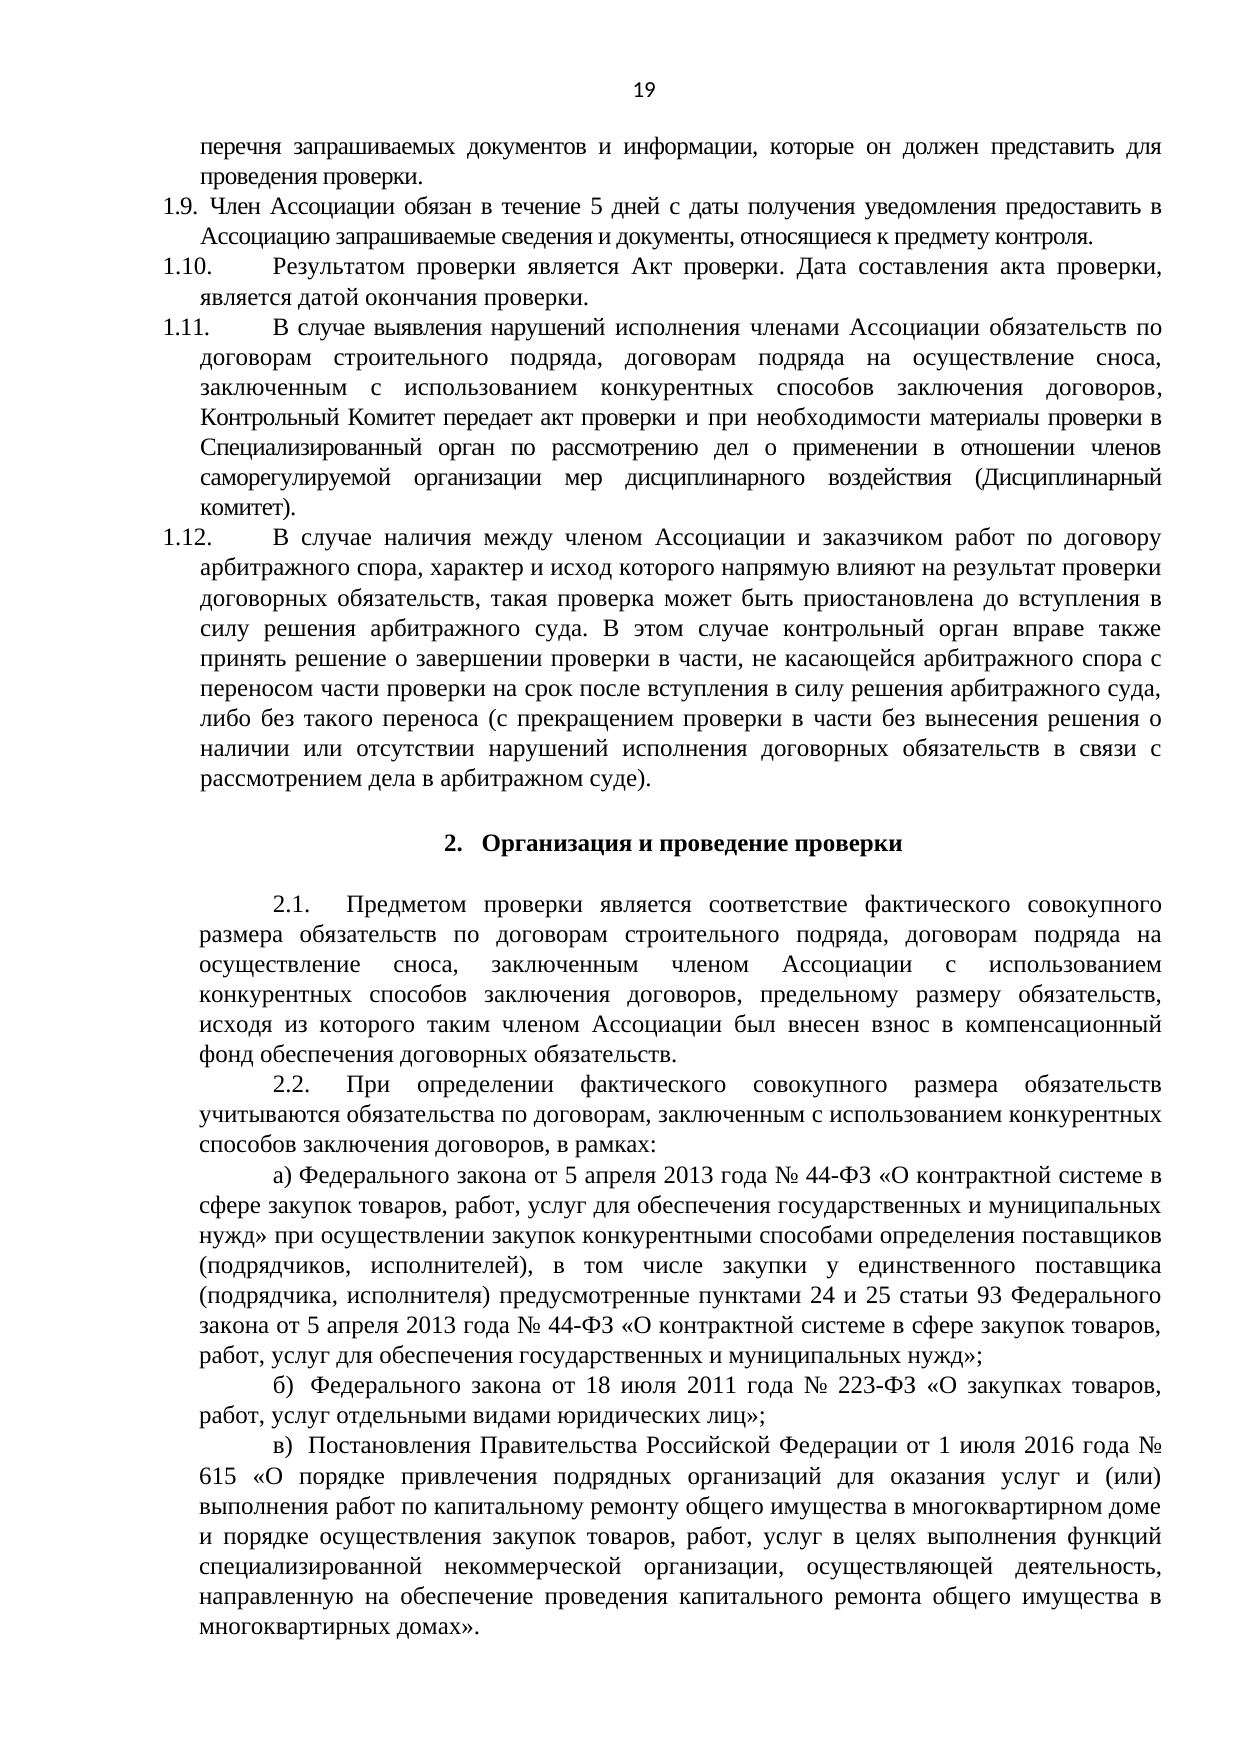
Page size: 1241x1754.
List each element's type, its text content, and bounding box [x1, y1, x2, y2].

text в) Постановления Правительства Российской Федерации от 1 июля 2016 года № 615 «О порядке привлечения подрядных организаций для оказания услуг и (или) выполнения работ по капитальному ремонту общего имущества в многоквартирном доме и порядке осуществления закупок товаров, работ, услуг в целях выполнения функций специализированной некоммерческой организации, осуществляющей деятельность, направленную на обеспечение проведения капитального ремонта общего имущества в многоквартирных домах». [199, 1431, 1163, 1640]
list Предметом проверки является соответствие фактического совокупного размера обязательств по договорам строительного подряда, договорам подряда на осуществление сноса, заключенным членом Ассоциации с использованием конкурентных способов заключения договоров, предельному размеру обязательств, исходя из которого таким членом Ассоциации был внесен взнос в компенсационный фонд обеспечения договорных обязательств. [199, 889, 1163, 1068]
list В случае выявления нарушений исполнения членами Ассоциации обязательств по договорам строительного подряда, договорам подряда на осуществление сноса, заключенным с использованием конкурентных способов заключения договоров, Контрольный Комитет передает акт проверки и при необходимости материалы проверки в Специализированный орган по рассмотрению дел о применении в отношении членов саморегулируемой организации мер дисциплинарного воздействия (Дисциплинарный комитет). [162, 312, 1163, 521]
text б) Федерального закона от 18 июля 2011 года № 223-ФЗ «О закупках товаров, работ, услуг отдельными видами юридических лиц»; [199, 1370, 1163, 1429]
list Член Ассоциации обязан в течение 5 дней с даты получения уведомления предоставить в Ассоциацию запрашиваемые сведения и документы, относящиеся к предмету контроля. [162, 191, 1163, 250]
list Организация и проведение проверки [184, 828, 1163, 857]
list В случае наличия между членом Ассоциации и заказчиком работ по договору арбитражного спора, характер и исход которого напрямую влияют на результат проверки договорных обязательств, такая проверка может быть приостановлена до вступления в силу решения арбитражного суда. В этом случае контрольный орган вправе также принять решение о завершении проверки в части, не касающейся арбитражного спора с переносом части проверки на срок после вступления в силу решения арбитражного суда, либо без такого переноса (с прекращением проверки в части без вынесения решения о наличии или отсутствии нарушений исполнения договорных обязательств в связи с рассмотрением дела в арбитражном суде). [162, 522, 1163, 792]
list Результатом проверки является Акт проверки. Дата составления акта проверки, является датой окончания проверки. [162, 251, 1163, 310]
text а) Федерального закона от 5 апреля 2013 года № 44-ФЗ «О контрактной системе в сфере закупок товаров, работ, услуг для обеспечения государственных и муниципальных нужд» при осуществлении закупок конкурентными способами определения поставщиков (подрядчиков, исполнителей), в том числе закупки у единственного поставщика (подрядчика, исполнителя) предусмотренные пунктами 24 и 25 статьи 93 Федерального закона от 5 апреля 2013 года № 44-ФЗ «О контрактной системе в сфере закупок товаров, работ, услуг для обеспечения государственных и муниципальных нужд»; [199, 1160, 1163, 1369]
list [162, 131, 1163, 190]
list При определении фактического совокупного размера обязательств учитываются обязательства по договорам, заключенным с использованием конкурентных способов заключения договоров, в рамках: [199, 1069, 1163, 1158]
